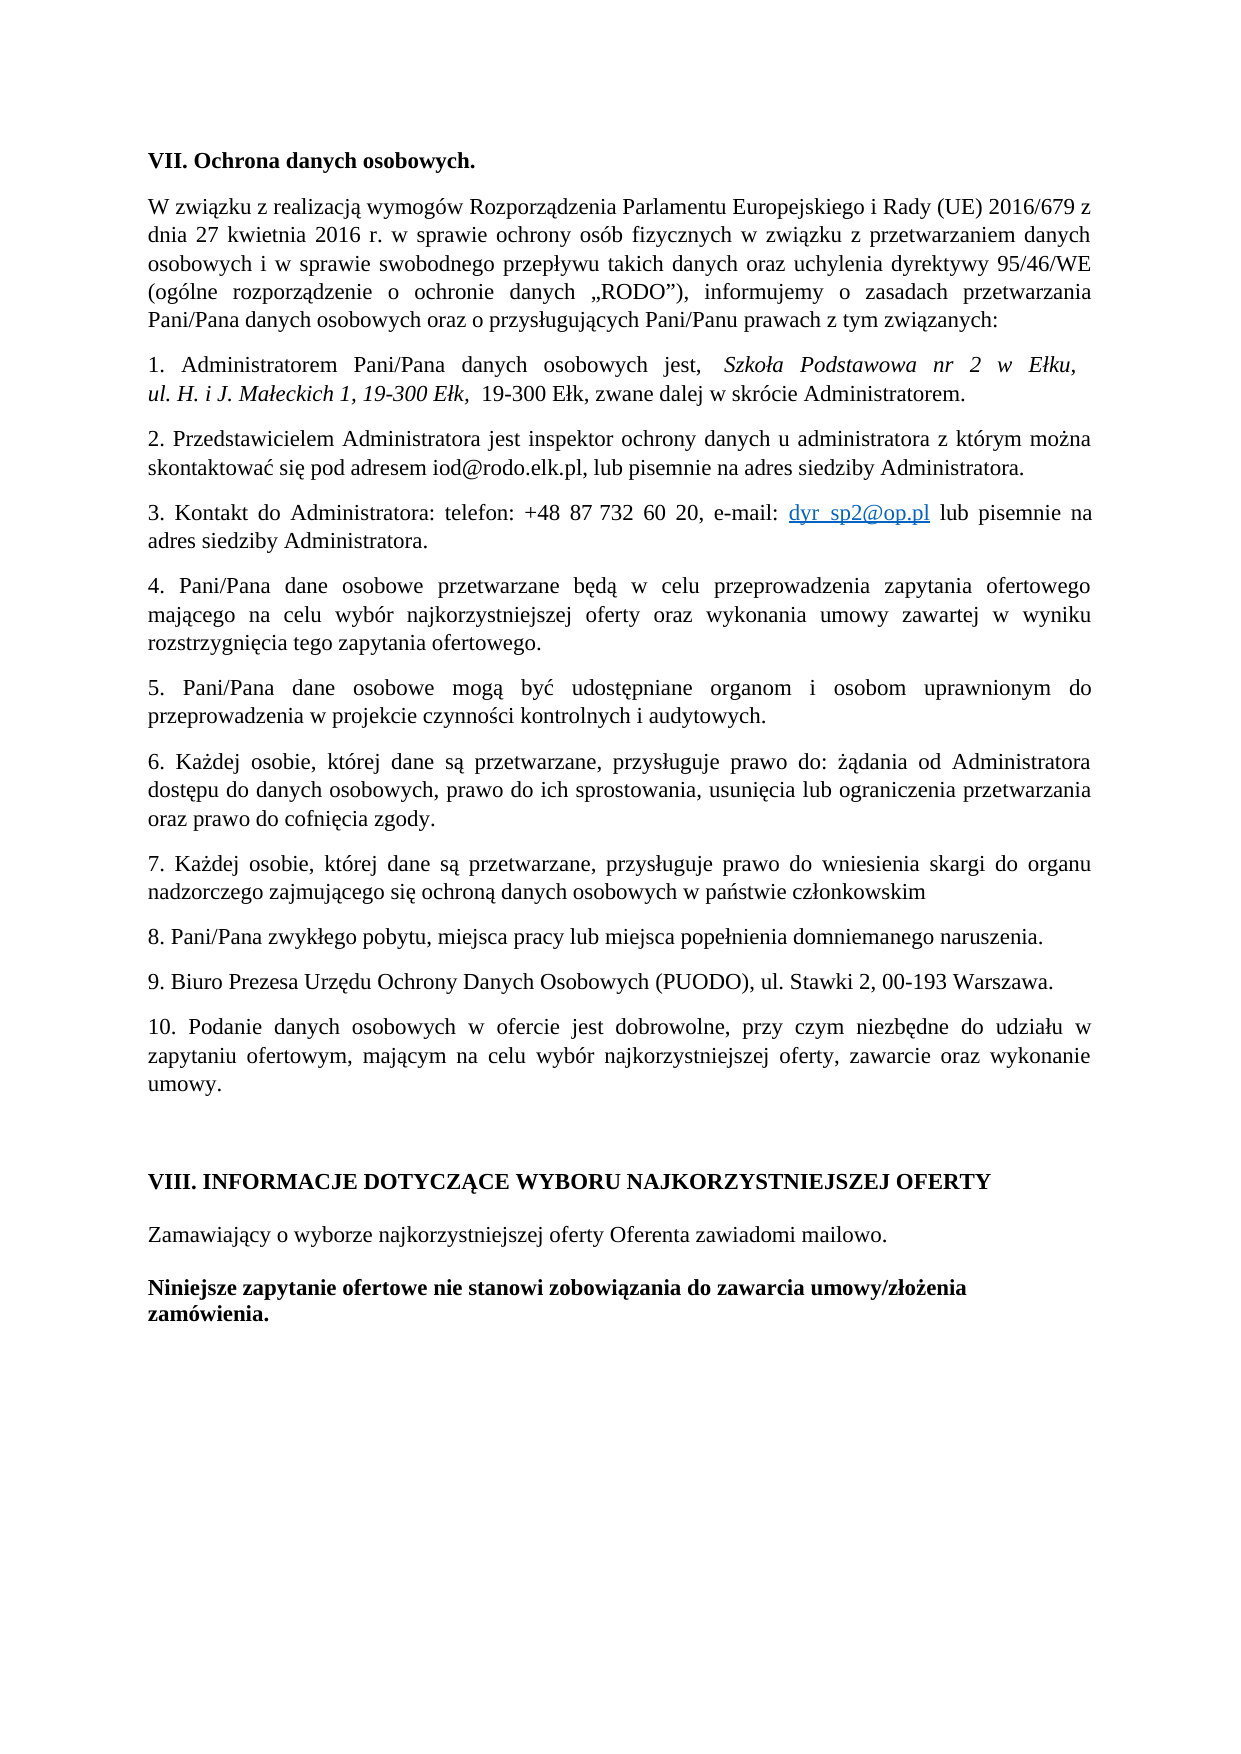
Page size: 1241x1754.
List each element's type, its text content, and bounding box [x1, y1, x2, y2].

text Zamawiający o wyborze najkorzystniejszej oferty Oferenta zawiadomi mailowo. [148, 1221, 1093, 1247]
text 7. Każdej osobie, której dane są przetwarzane, przysługuje prawo do wniesienia skargi do organu nadzorczego zajmującego się ochroną danych osobowych w państwie członkowskim [148, 850, 1093, 904]
text VII. Ochrona danych osobowych. [148, 148, 1093, 174]
text 8. Pani/Pana zwykłego pobytu, miejsca pracy lub miejsca popełnienia domniemanego naruszenia. [148, 923, 1093, 949]
text Niniejsze zapytanie ofertowe nie stanowi zobowiązania do zawarcia umowy/złożenia zamówienia. [148, 1273, 1093, 1326]
text 2. Przedstawicielem Administratora jest inspektor ochrony danych u administratora z którym można skontaktować się pod adresem iod@rodo.elk.pl, lub pisemnie na adres siedziby Administratora. [148, 425, 1093, 480]
text 9. Biuro Prezesa Urzędu Ochrony Danych Osobowych (PUODO), ul. Stawki 2, 00-193 Warszawa. [148, 968, 1093, 995]
text 10. Podanie danych osobowych w ofercie jest dobrowolne, przy czym niezbędne do udziału w zapytaniu ofertowym, mającym na celu wybór najkorzystniejszej oferty, zawarcie oraz wykonanie umowy. [148, 1013, 1093, 1097]
text 4. Pani/Pana dane osobowe przetwarzane będą w celu przeprowadzenia zapytania ofertowego mającego na celu wybór najkorzystniejszej oferty oraz wykonania umowy zawartej w wyniku rozstrzygnięcia tego zapytania ofertowego. [148, 572, 1093, 655]
text 6. Każdej osobie, której dane są przetwarzane, przysługuje prawo do: żądania od Administratora dostępu do danych osobowych, prawo do ich sprostowania, usunięcia lub ograniczenia przetwarzania oraz prawo do cofnięcia zgody. [148, 748, 1093, 831]
text 5. Pani/Pana dane osobowe mogą być udostępniane organom i osobom uprawnionym do przeprowadzenia w projekcie czynności kontrolnych i audytowych. [148, 674, 1093, 729]
text 3. Kontakt do Administratora: telefon: +48 87 732 60 20, e-mail: dyr_sp2@op.pl lub pisemnie na adres siedziby Administratora. [148, 499, 1093, 553]
text W związku z realizacją wymogów Rozporządzenia Parlamentu Europejskiego i Rady (UE) 2016/679 z dnia 27 kwietnia 2016 r. w sprawie ochrony osób fizycznych w związku z przetwarzaniem danych osobowych i w sprawie swobodnego przepływu takich danych oraz uchylenia dyrektywy 95/46/WE (ogólne rozporządzenie o ochronie danych „RODO”), informujemy o zasadach przetwarzania Pani/Pana danych osobowych oraz o przysługujących Pani/Panu prawach z tym związanych: [148, 193, 1093, 333]
text VIII. INFORMACJE DOTYCZĄCE WYBORU NAJKORZYSTNIEJSZEJ OFERTY [148, 1168, 1093, 1194]
text 1. Administratorem Pani/Pana danych osobowych jest, Szkoła Podstawowa nr 2 w Ełku, ul. H. i J. Małeckich 1, 19-300 Ełk, 19-300 Ełk, zwane dalej w skrócie Administratorem. [148, 352, 1093, 406]
